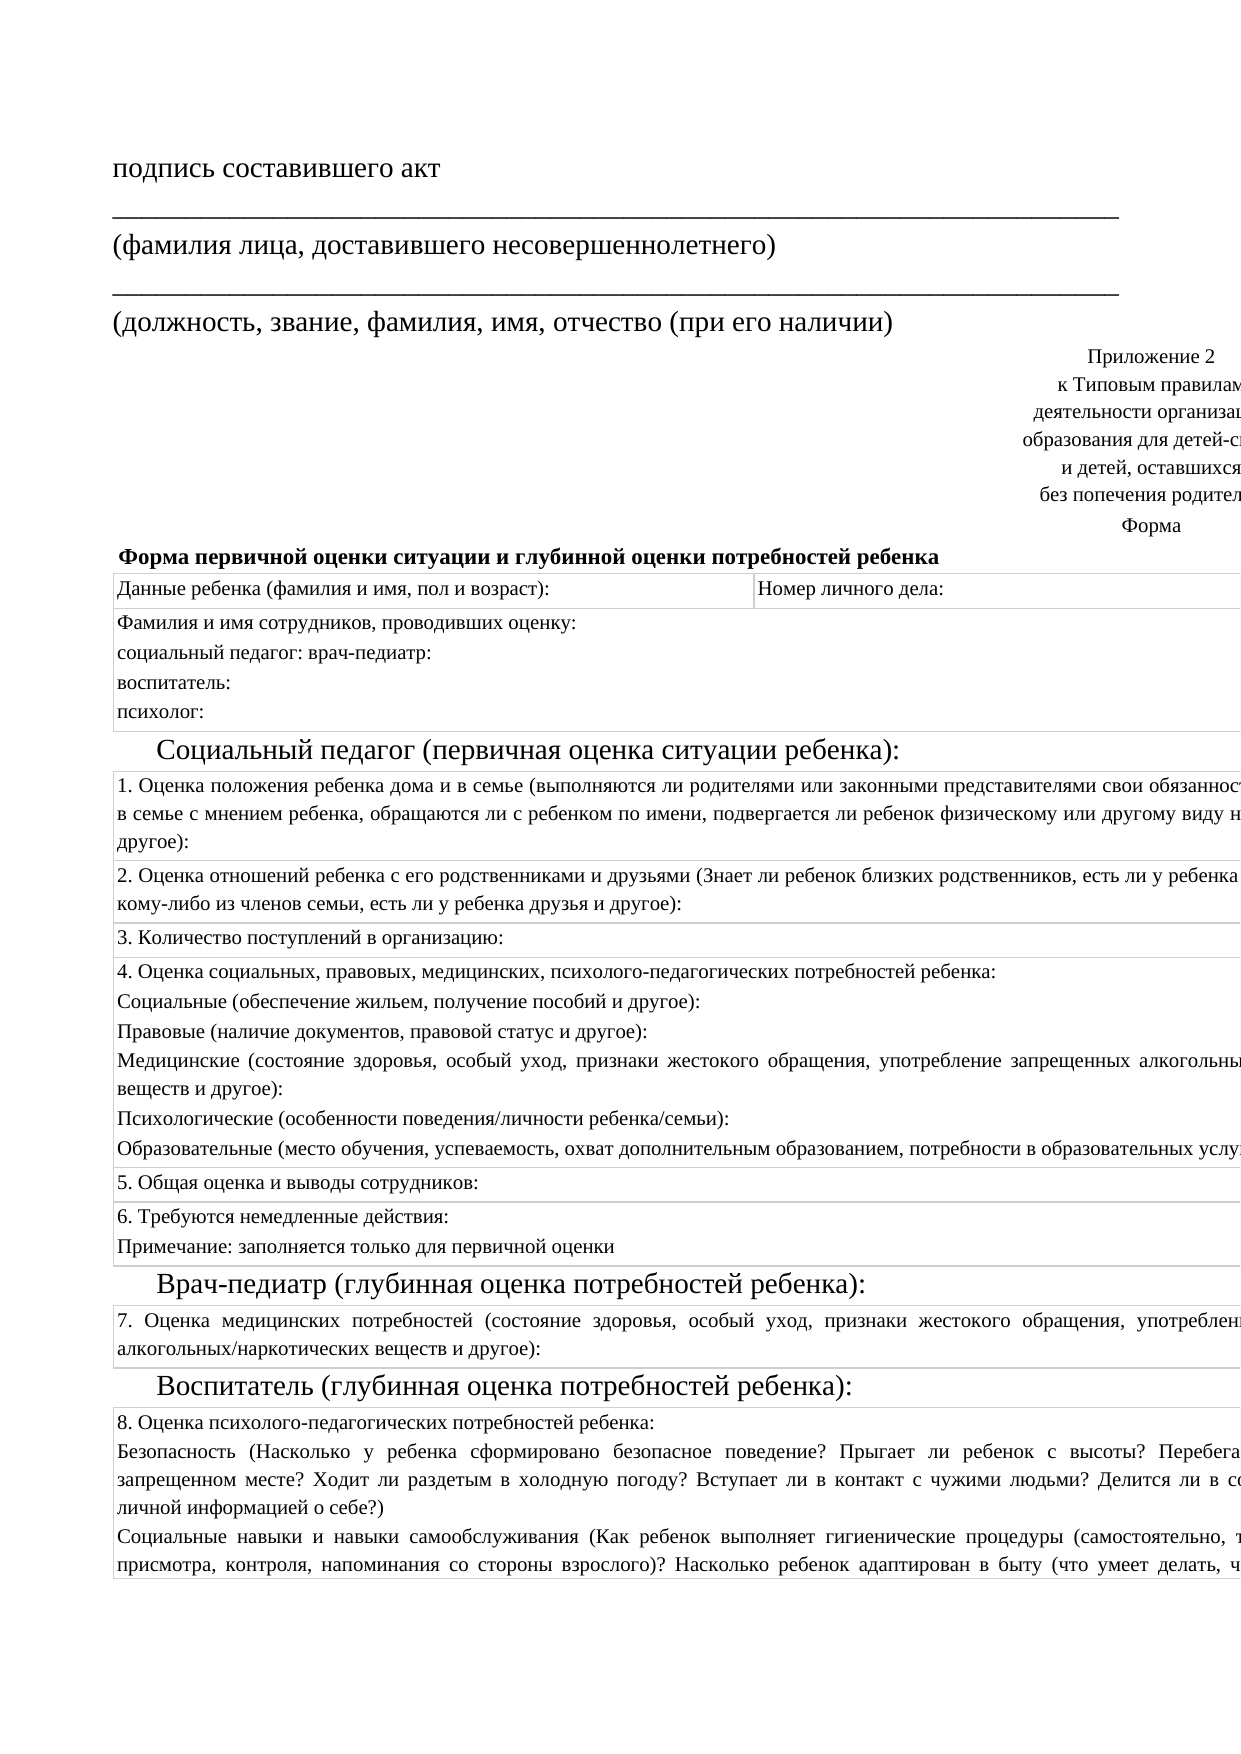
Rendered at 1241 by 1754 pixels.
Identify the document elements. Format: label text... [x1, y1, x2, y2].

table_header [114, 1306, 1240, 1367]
text Воспитатель (глубинная оценка потребностей ребенка): [112, 1368, 1128, 1402]
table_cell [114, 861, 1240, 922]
text подпись составившего акт [112, 150, 1128, 183]
text Врач-педиатр (глубинная оценка потребностей ребенка): [112, 1267, 1128, 1300]
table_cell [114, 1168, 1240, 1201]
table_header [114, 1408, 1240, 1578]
text (должность, звание, фамилия, имя, отчество (при его наличии) [112, 304, 1128, 338]
text (фамилия лица, доставившего несовершеннолетнего) [112, 227, 1128, 261]
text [112, 266, 1128, 299]
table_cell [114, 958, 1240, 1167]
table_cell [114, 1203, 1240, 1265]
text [112, 188, 1128, 222]
text Социальный педагог (первичная оценка ситуации ребенка): [112, 732, 1128, 766]
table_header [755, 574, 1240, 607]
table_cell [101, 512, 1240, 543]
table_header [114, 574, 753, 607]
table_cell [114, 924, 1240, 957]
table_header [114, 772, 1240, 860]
text Форма первичной оценки ситуации и глубинной оценки потребностей ребенка [112, 543, 1128, 569]
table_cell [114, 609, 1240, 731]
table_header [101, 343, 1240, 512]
